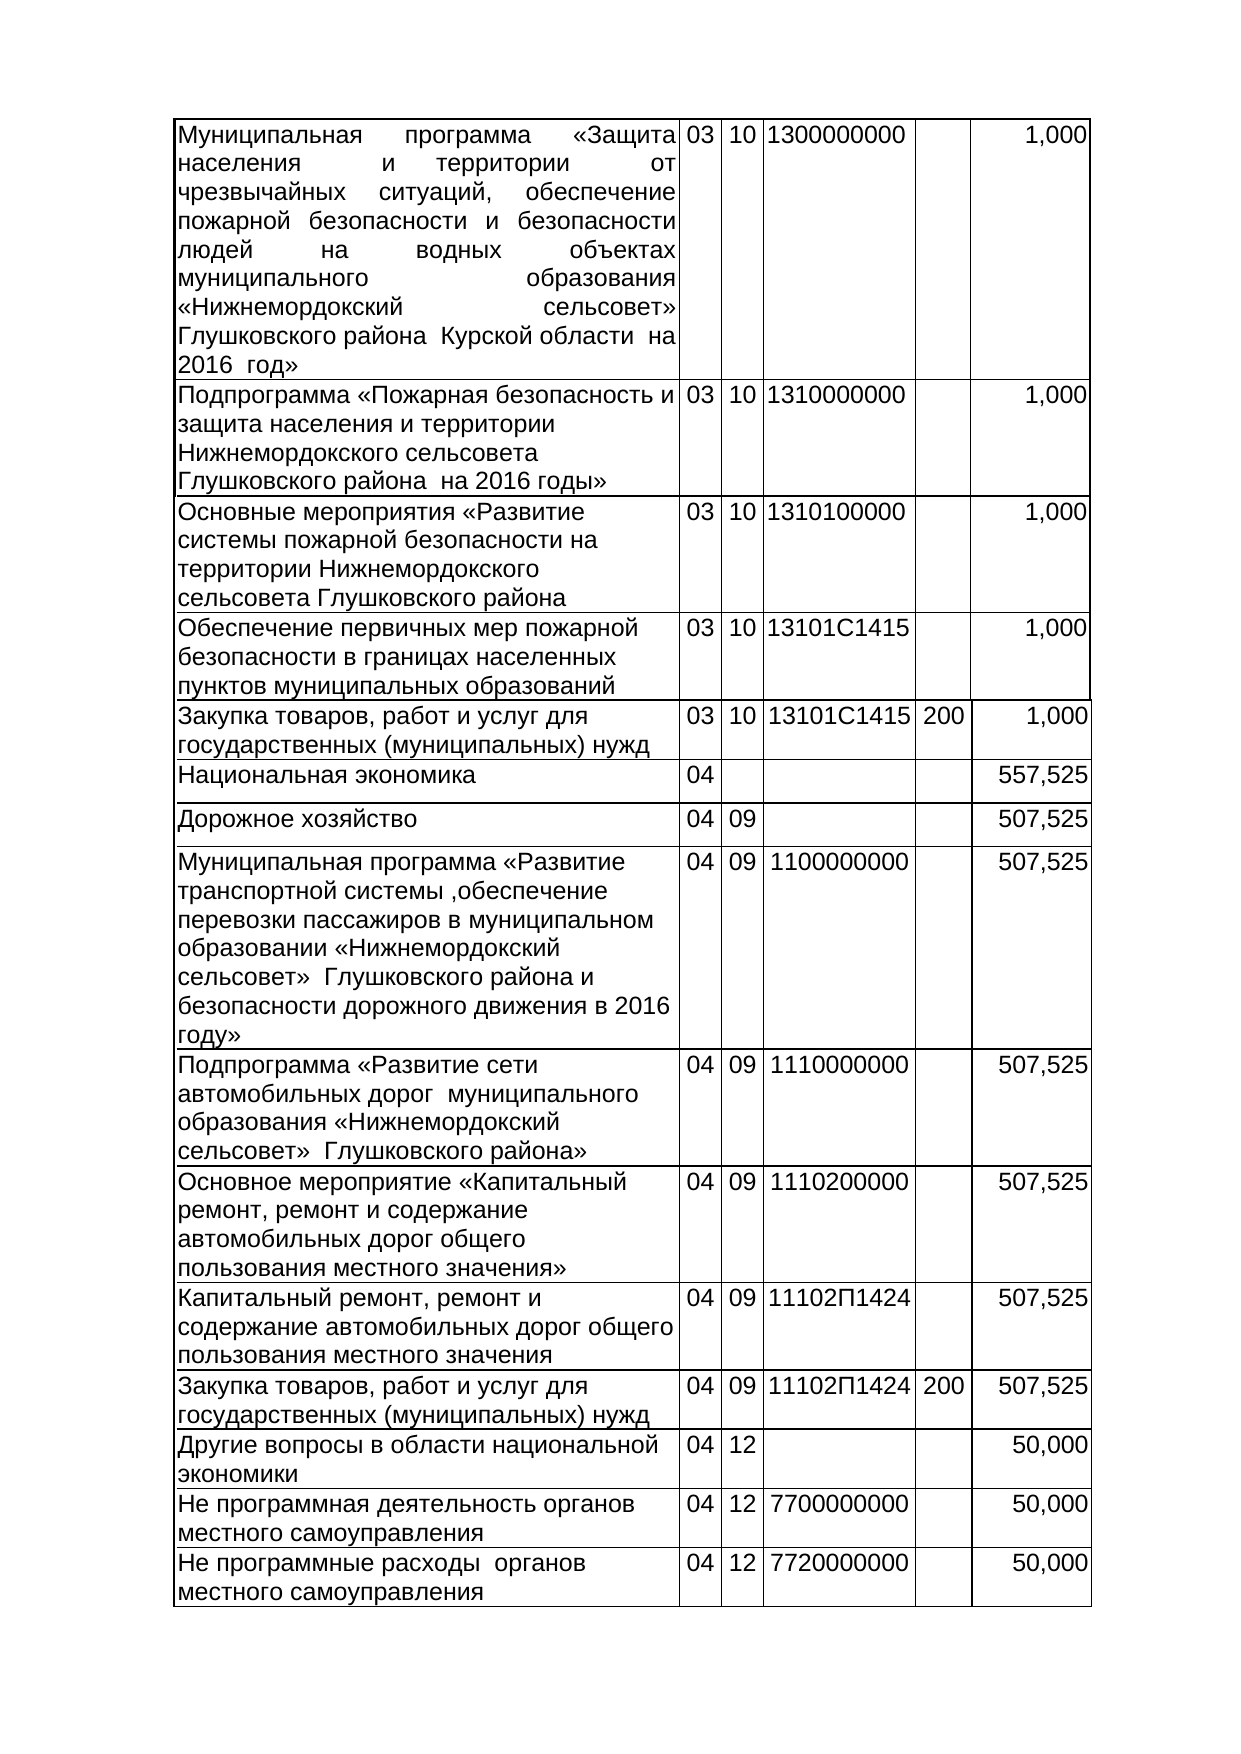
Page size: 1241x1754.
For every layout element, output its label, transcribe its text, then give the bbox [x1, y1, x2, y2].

table_cell [764, 1430, 915, 1487]
table_cell 09 [722, 847, 763, 1048]
table_cell [916, 1283, 971, 1369]
table_cell 1,000 [971, 120, 1089, 378]
table_cell [916, 804, 971, 846]
table_cell 09 [722, 1050, 763, 1165]
table_cell 10 [722, 701, 763, 758]
table_cell 200 [916, 701, 971, 758]
table_cell 1110200000 [764, 1167, 915, 1281]
table_cell Обеспечение первичных мер пожарной безопасности в границах населенных пунктов муниципальных образований [175, 612, 679, 699]
table_cell 12 [722, 1548, 763, 1606]
table_cell Капитальный ремонт, ремонт и содержание автомобильных дорог общего пользования местного значения [175, 1281, 679, 1369]
table_cell 03 [680, 613, 721, 699]
table_cell [916, 613, 970, 699]
table_cell 1,000 [971, 380, 1089, 495]
table_cell [916, 120, 970, 378]
table_cell 04 [680, 760, 721, 802]
table_cell 09 [722, 804, 763, 846]
table_cell 50,000 [973, 1489, 1091, 1546]
table_cell 507,525 [973, 847, 1091, 1048]
table_cell 1,000 [971, 613, 1089, 699]
table_cell Подпрограмма «Развитие сети автомобильных дорог муниципального образования «Нижнемордокский сельсовет» Глушковского района» [175, 1048, 679, 1165]
table_cell 1300000000 [764, 120, 915, 378]
table_cell 1310100000 [764, 497, 915, 612]
table_cell 09 [722, 1167, 763, 1281]
table_cell 1,000 [973, 701, 1091, 758]
table_cell 50,000 [973, 1548, 1091, 1606]
table_cell 03 [680, 380, 721, 495]
table_cell 50,000 [973, 1430, 1091, 1487]
table_cell [764, 760, 915, 802]
table_cell 04 [680, 1489, 721, 1546]
table_cell Основные мероприятия «Развитие системы пожарной безопасности на территории Нижнемордокского сельсовета Глушковского района [175, 496, 679, 612]
table_cell [916, 760, 971, 802]
table_cell 1100000000 [764, 847, 915, 1048]
table_cell 507,525 [973, 1283, 1091, 1369]
table_cell 557,525 [973, 760, 1091, 802]
table_cell 03 [680, 120, 721, 378]
table_cell 09 [722, 1283, 763, 1369]
table_cell 1110000000 [764, 1050, 915, 1165]
table_cell 04 [680, 1548, 721, 1606]
table_cell 507,525 [973, 1371, 1091, 1428]
table_cell Муниципальная программа «Защита населения и территории от чрезвычайных ситуаций, обеспечение пожарной безопасности и безопасности людей на водных объектах муниципального образования «Нижнемордокский сельсовет» Глушковского района Курской области на 2016 год» [176, 120, 679, 378]
table_cell 09 [722, 1371, 763, 1428]
table_cell 13101С1415 [764, 613, 915, 699]
table_cell [916, 497, 970, 612]
table_cell Дорожное хозяйство [175, 802, 679, 846]
table_cell Другие вопросы в области национальной экономики [175, 1428, 679, 1487]
table_cell Не программные расходы органов местного самоуправления [175, 1546, 679, 1606]
table_cell 1,000 [971, 497, 1089, 612]
table_cell Подпрограмма «Пожарная безопасность и защита населения и территории Нижнемордокского сельсовета Глушковского района на 2016 годы» [176, 380, 679, 495]
table_cell Национальная экономика [175, 759, 679, 802]
table_cell 1310000000 [764, 380, 915, 495]
table_cell 04 [680, 1371, 721, 1428]
table_cell [722, 760, 763, 802]
table_cell 04 [680, 1430, 721, 1487]
table_cell Не программная деятельность органов местного самоуправления [175, 1488, 679, 1546]
table_cell [916, 380, 970, 495]
table_cell [764, 804, 915, 846]
table_cell 200 [916, 1371, 971, 1428]
table_cell 10 [722, 120, 763, 378]
table_cell 04 [680, 804, 721, 846]
table_cell Основное мероприятие «Капитальный ремонт, ремонт и содержание автомобильных дорог общего пользования местного значения» [175, 1165, 679, 1281]
table_cell [916, 1489, 971, 1546]
table_cell 11102П1424 [764, 1283, 915, 1369]
table_cell 04 [680, 1050, 721, 1165]
table_cell 7720000000 [764, 1548, 915, 1606]
table_cell [916, 847, 971, 1048]
table_cell [916, 1430, 971, 1487]
table_cell 507,525 [973, 804, 1091, 846]
table_cell 04 [680, 1167, 721, 1281]
table_cell [916, 1050, 971, 1165]
table_cell Закупка товаров, работ и услуг для государственных (муниципальных) нужд [175, 1369, 679, 1428]
table_cell 03 [680, 497, 721, 612]
table_cell Муниципальная программа «Развитие транспортной системы ,обеспечение перевозки пассажиров в муниципальном образовании «Нижнемордокский сельсовет» Глушковского района и безопасности дорожного движения в 2016 году» [175, 846, 679, 1048]
table_cell 03 [680, 701, 721, 758]
table_cell [916, 1548, 971, 1606]
table_cell 12 [722, 1489, 763, 1546]
table_cell 13101С1415 [764, 701, 915, 758]
table_cell 12 [722, 1430, 763, 1487]
table_cell [916, 1167, 971, 1281]
table_cell 10 [722, 380, 763, 495]
table_cell 7700000000 [764, 1489, 915, 1546]
table_cell 11102П1424 [764, 1371, 915, 1428]
table_cell 10 [722, 613, 763, 699]
table_cell 10 [722, 497, 763, 612]
table_cell Закупка товаров, работ и услуг для государственных (муниципальных) нужд [175, 699, 679, 758]
table_cell 507,525 [973, 1167, 1091, 1281]
table_cell 507,525 [973, 1050, 1091, 1165]
table_cell 04 [680, 847, 721, 1048]
table_cell 04 [680, 1283, 721, 1369]
